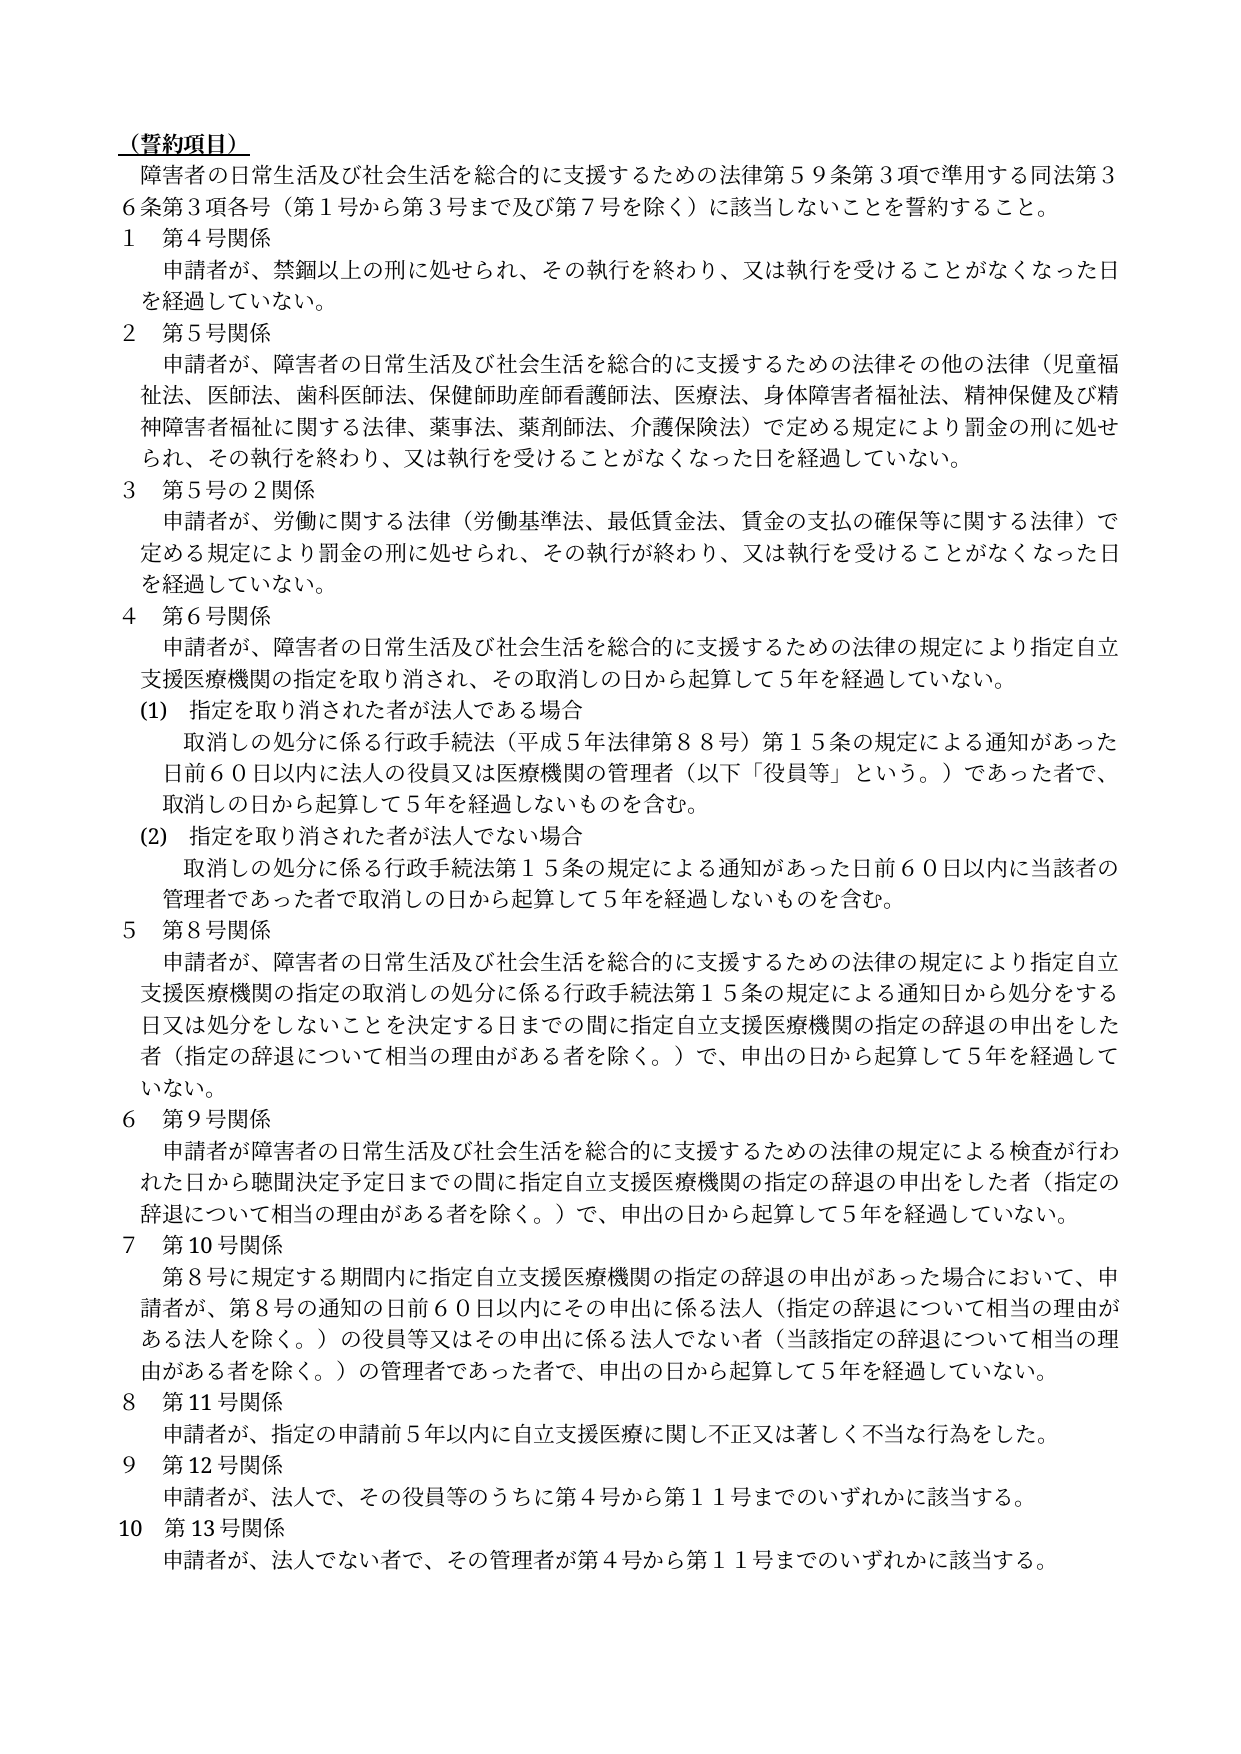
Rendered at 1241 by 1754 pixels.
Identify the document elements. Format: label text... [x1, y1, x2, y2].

text ４ 第６号関係 [118, 599, 1122, 630]
text 申請者が、障害者の日常生活及び社会生活を総合的に支援するための法律の規定により指定自立支援医療機関の指定の取消しの処分に係る行政手続法第１５条の規定による通知日から処分をする日又は処分をしないことを決定する日までの間に指定自立支援医療機関の指定の辞退の申出をした者（指定の辞退について相当の理由がある者を除く。）で、申出の日から起算して５年を経過していない。 [140, 945, 1122, 1102]
text 申請者が、法人で、その役員等のうちに第４号から第１１号までのいずれかに該当する。 [140, 1480, 1122, 1512]
text 10 第13号関係 [118, 1512, 1122, 1543]
text ８ 第11号関係 [118, 1386, 1122, 1417]
text ５ 第８号関係 [118, 914, 1122, 945]
text 取消しの処分に係る行政手続法第１５条の規定による通知があった日前６０日以内に当該者の管理者であった者で取消しの日から起算して５年を経過しないものを含む。 [162, 851, 1122, 914]
text (2) 指定を取り消された者が法人でない場合 [140, 819, 1122, 851]
text ６ 第９号関係 [118, 1102, 1122, 1134]
text 申請者が障害者の日常生活及び社会生活を総合的に支援するための法律の規定による検査が行われた日から聴聞決定予定日までの間に指定自立支援医療機関の指定の辞退の申出をした者（指定の辞退について相当の理由がある者を除く。）で、申出の日から起算して５年を経過していない。 [140, 1134, 1122, 1228]
text 申請者が、禁錮以上の刑に処せられ、その執行を終わり、又は執行を受けることがなくなった日を経過していない。 [140, 253, 1122, 316]
text ３ 第５号の２関係 [118, 473, 1122, 504]
text ９ 第12号関係 [118, 1449, 1122, 1480]
text 申請者が、障害者の日常生活及び社会生活を総合的に支援するための法律の規定により指定自立支援医療機関の指定を取り消され、その取消しの日から起算して５年を経過していない。 [140, 630, 1122, 693]
text 申請者が、法人でない者で、その管理者が第４号から第１１号までのいずれかに該当する。 [140, 1543, 1122, 1575]
text 申請者が、労働に関する法律（労働基準法、最低賃金法、賃金の支払の確保等に関する法律）で定める規定により罰金の刑に処せられ、その執行が終わり、又は執行を受けることがなくなった日を経過していない。 [140, 504, 1122, 599]
text (1) 指定を取り消された者が法人である場合 [140, 693, 1122, 725]
text ７ 第10号関係 [118, 1228, 1122, 1260]
text 第８号に規定する期間内に指定自立支援医療機関の指定の辞退の申出があった場合において、申請者が、第８号の通知の日前６０日以内にその申出に係る法人（指定の辞退について相当の理由がある法人を除く。）の役員等又はその申出に係る法人でない者（当該指定の辞退について相当の理由がある者を除く。）の管理者であった者で、申出の日から起算して５年を経過していない。 [140, 1260, 1122, 1386]
text 取消しの処分に係る行政手続法（平成５年法律第８８号）第１５条の規定による通知があった日前６０日以内に法人の役員又は医療機関の管理者（以下「役員等」という。）であった者で、取消しの日から起算して５年を経過しないものを含む。 [162, 725, 1122, 819]
text 障害者の日常生活及び社会生活を総合的に支援するための法律第５９条第３項で準用する同法第３６条第３項各号（第１号から第３号まで及び第７号を除く）に該当しないことを誓約すること。 [118, 158, 1122, 221]
text 申請者が、障害者の日常生活及び社会生活を総合的に支援するための法律その他の法律（児童福祉法、医師法、歯科医師法、保健師助産師看護師法、医療法、身体障害者福祉法、精神保健及び精神障害者福祉に関する法律、薬事法、薬剤師法、介護保険法）で定める規定により罰金の刑に処せられ、その執行を終わり、又は執行を受けることがなくなった日を経過していない。 [140, 347, 1122, 473]
text １ 第４号関係 [118, 221, 1122, 253]
text 申請者が、指定の申請前５年以内に自立支援医療に関し不正又は著しく不当な行為をした。 [140, 1417, 1122, 1449]
text ２ 第５号関係 [118, 316, 1122, 347]
text （誓約項目） [118, 127, 1122, 158]
